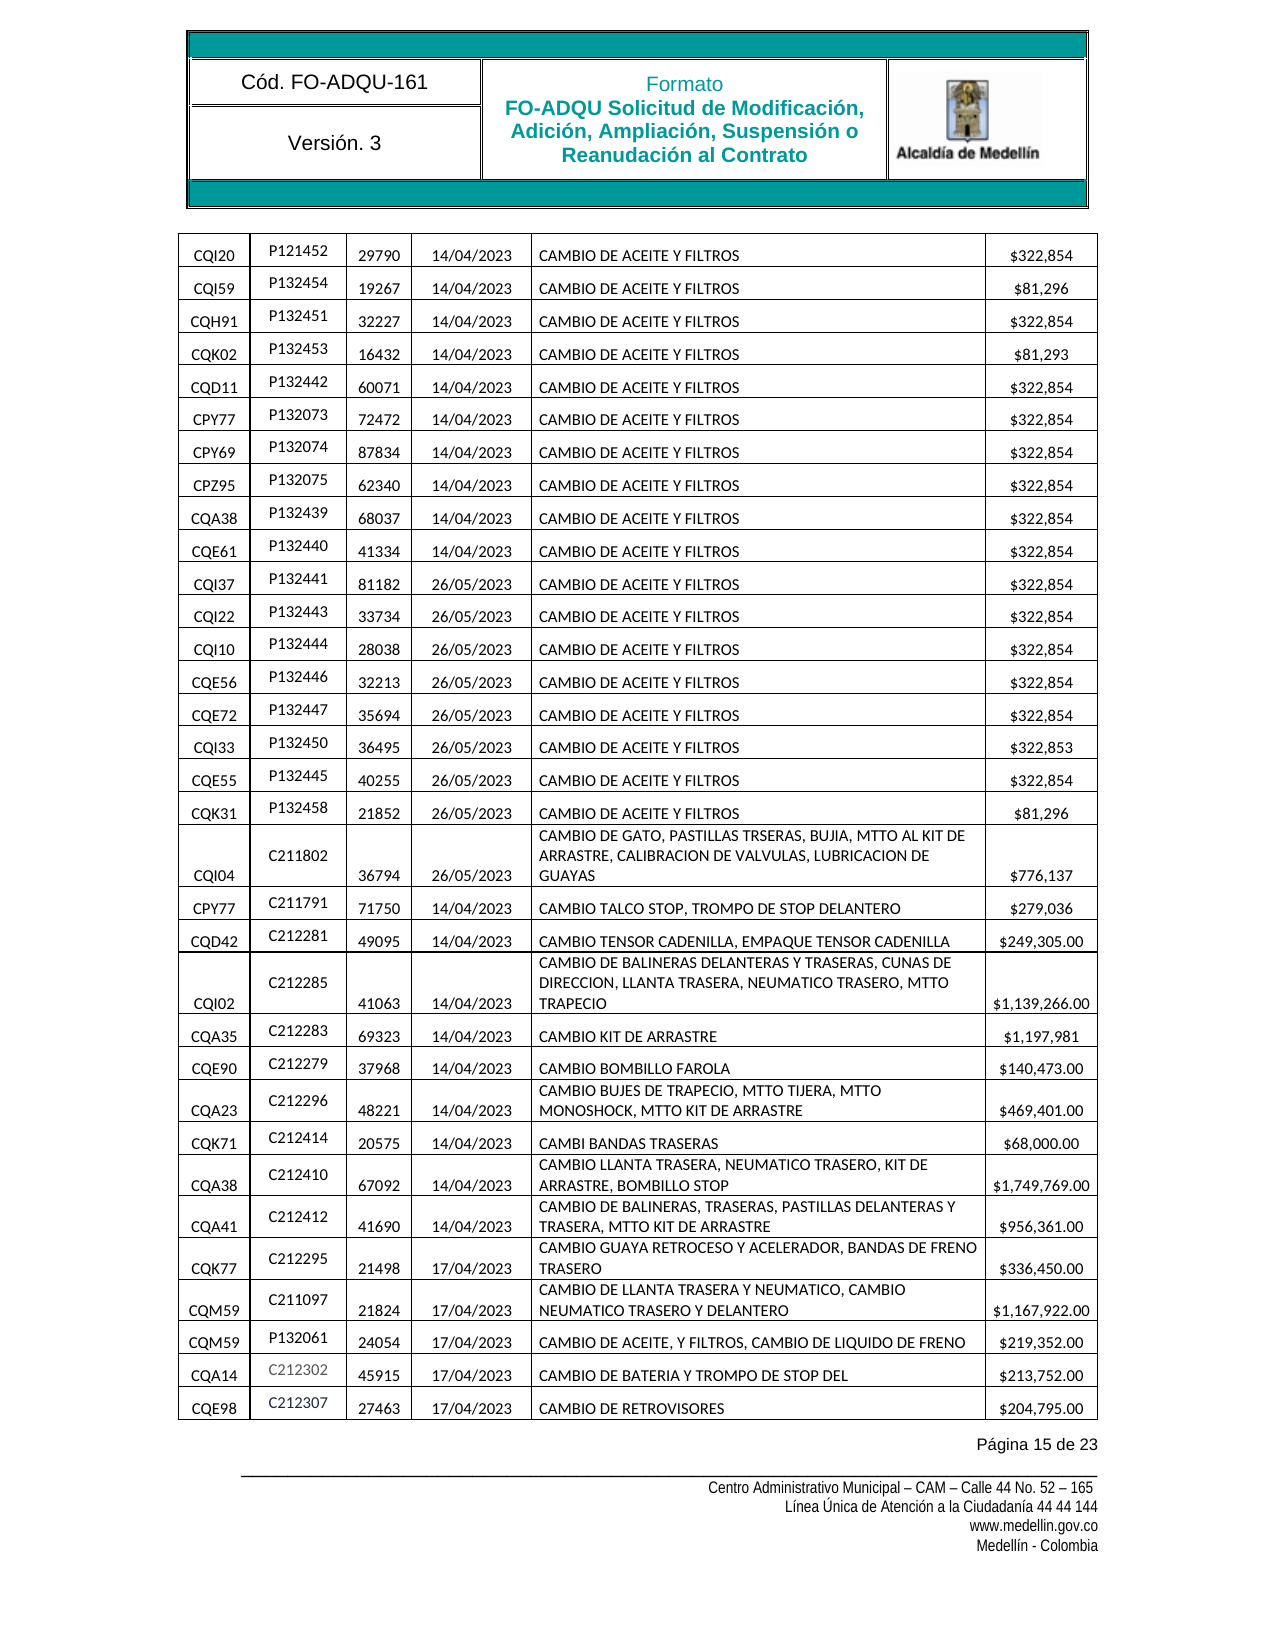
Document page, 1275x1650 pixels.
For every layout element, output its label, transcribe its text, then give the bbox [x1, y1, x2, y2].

table_cell 28038 [347, 628, 411, 660]
table_cell 26/05/2023 [412, 628, 531, 660]
table_cell CQE90 [179, 1047, 249, 1079]
table_cell CAMBIO GUAYA RETROCESO Y ACELERADOR, BANDAS DE FRENO TRASERO [532, 1238, 985, 1278]
table_cell 14/04/2023 [412, 1014, 531, 1046]
table_cell $322,854 [986, 300, 1097, 332]
table_cell 41690 [347, 1196, 411, 1237]
table_cell CQK71 [179, 1122, 249, 1153]
table_cell 40255 [347, 759, 411, 791]
table_cell CQA14 [179, 1354, 249, 1386]
table_cell CAMBIO KIT DE ARRASTRE [532, 1014, 985, 1046]
table_cell 87834 [347, 431, 411, 463]
table_cell 69323 [347, 1014, 411, 1046]
table_cell C211097 [251, 1280, 346, 1320]
table_cell CQA23 [179, 1080, 249, 1121]
table_cell CAMBIO DE ACEITE Y FILTROS [532, 759, 985, 791]
table_cell P132442 [251, 365, 346, 397]
table_cell P132061 [251, 1321, 346, 1353]
table_cell 20575 [347, 1122, 411, 1153]
table_cell CQK31 [179, 792, 249, 824]
table_cell C212295 [251, 1238, 346, 1278]
table_cell P132445 [251, 759, 346, 791]
table_cell CAMBIO DE ACEITE Y FILTROS [532, 365, 985, 397]
table_cell CPY77 [179, 887, 249, 918]
table_cell $322,854 [986, 628, 1097, 660]
table_cell $81,296 [986, 792, 1097, 824]
table_cell 26/05/2023 [412, 825, 531, 886]
table_cell 27463 [347, 1387, 411, 1418]
table_cell CAMBIO DE ACEITE Y FILTROS [532, 694, 985, 725]
table_cell CAMBIO BOMBILLO FAROLA [532, 1047, 985, 1079]
table_cell $322,854 [986, 595, 1097, 627]
table_cell 14/04/2023 [412, 300, 531, 332]
table_cell $249,305.00 [986, 920, 1097, 951]
table_cell CAMBIO DE GATO, PASTILLAS TRSERAS, BUJIA, MTTO AL KIT DE ARRASTRE, CALIBRACION DE VALVULAS, LUBRICACION DE GUAYAS [532, 825, 985, 886]
table_cell $219,352.00 [986, 1321, 1097, 1353]
table_cell $1,749,769.00 [986, 1155, 1097, 1195]
table_cell 26/05/2023 [412, 759, 531, 791]
table_cell 45915 [347, 1354, 411, 1386]
table_cell CAMBIO DE ACEITE Y FILTROS [532, 792, 985, 824]
table_cell CAMBIO DE ACEITE Y FILTROS [532, 497, 985, 528]
table_cell 14/04/2023 [412, 920, 531, 951]
table_cell 14/04/2023 [412, 365, 531, 397]
table_cell CPZ95 [179, 464, 249, 496]
table_cell CQD11 [179, 365, 249, 397]
table_cell $81,293 [986, 333, 1097, 364]
table_cell $322,854 [986, 365, 1097, 397]
table_cell $1,167,922.00 [986, 1280, 1097, 1320]
table_cell CQK02 [179, 333, 249, 364]
table_cell CAMBIO DE ACEITE Y FILTROS [532, 300, 985, 332]
table_cell 33734 [347, 595, 411, 627]
table_cell P132454 [251, 267, 346, 299]
table_cell 71750 [347, 887, 411, 918]
table_cell CQI59 [179, 267, 249, 299]
table_cell 26/05/2023 [412, 562, 531, 594]
table_cell CQI10 [179, 628, 249, 660]
table_cell 17/04/2023 [412, 1321, 531, 1353]
table_cell CQE55 [179, 759, 249, 791]
table_cell $956,361.00 [986, 1196, 1097, 1237]
table_cell CQM59 [179, 1280, 249, 1320]
table_cell CQI20 [179, 234, 249, 266]
table_cell 14/04/2023 [412, 1047, 531, 1079]
table_cell CAMBI BANDAS TRASERAS [532, 1122, 985, 1153]
table_cell 60071 [347, 365, 411, 397]
table_cell $322,854 [986, 694, 1097, 725]
table_cell 26/05/2023 [412, 661, 531, 692]
table_cell C212281 [251, 920, 346, 951]
table_cell $68,000.00 [986, 1122, 1097, 1153]
table_cell 41063 [347, 953, 411, 1013]
table_cell 14/04/2023 [412, 1155, 531, 1195]
table_cell P132446 [251, 661, 346, 692]
table_cell 21498 [347, 1238, 411, 1278]
table_cell 32227 [347, 300, 411, 332]
table_cell CAMBIO TENSOR CADENILLA, EMPAQUE TENSOR CADENILLA [532, 920, 985, 951]
table_cell CAMBIO DE ACEITE Y FILTROS [532, 431, 985, 463]
table_cell 17/04/2023 [412, 1354, 531, 1386]
table_cell P132441 [251, 562, 346, 594]
table_cell $322,854 [986, 562, 1097, 594]
table_cell C212412 [251, 1196, 346, 1237]
table_cell P132443 [251, 595, 346, 627]
table_cell P132074 [251, 431, 346, 463]
table_cell 14/04/2023 [412, 1080, 531, 1121]
table_cell CAMBIO DE ACEITE Y FILTROS [532, 726, 985, 758]
picture [890, 71, 1044, 167]
table_cell CPY77 [179, 398, 249, 430]
table_cell C211791 [251, 887, 346, 918]
table_cell 21824 [347, 1280, 411, 1320]
table_cell CQK77 [179, 1238, 249, 1278]
table_cell CAMBIO BUJES DE TRAPECIO, MTTO TIJERA, MTTO MONOSHOCK, MTTO KIT DE ARRASTRE [532, 1080, 985, 1121]
table_cell 14/04/2023 [412, 234, 531, 266]
table_cell $322,854 [986, 497, 1097, 528]
table_cell CQM59 [179, 1321, 249, 1353]
table_cell 37968 [347, 1047, 411, 1079]
table_cell $140,473.00 [986, 1047, 1097, 1079]
table_cell CAMBIO DE ACEITE Y FILTROS [532, 267, 985, 299]
table_cell C212296 [251, 1080, 346, 1121]
table_cell 16432 [347, 333, 411, 364]
table_cell 36495 [347, 726, 411, 758]
table_cell CQA38 [179, 1155, 249, 1195]
table_cell CQE61 [179, 530, 249, 561]
table_cell CQA35 [179, 1014, 249, 1046]
table_cell CAMBIO DE ACEITE Y FILTROS [532, 595, 985, 627]
table_cell 14/04/2023 [412, 953, 531, 1013]
table_cell 26/05/2023 [412, 726, 531, 758]
table_cell 41334 [347, 530, 411, 561]
table_cell CQI33 [179, 726, 249, 758]
table_cell P132451 [251, 300, 346, 332]
table_cell 14/04/2023 [412, 464, 531, 496]
table_cell CAMBIO DE LLANTA TRASERA Y NEUMATICO, CAMBIO NEUMATICO TRASERO Y DELANTERO [532, 1280, 985, 1320]
table_cell CAMBIO DE BATERIA Y TROMPO DE STOP DEL [532, 1354, 985, 1386]
table_cell 14/04/2023 [412, 398, 531, 430]
table_cell 21852 [347, 792, 411, 824]
table_cell CAMBIO DE BALINERAS, TRASERAS, PASTILLAS DELANTERAS Y TRASERA, MTTO KIT DE ARRASTRE [532, 1196, 985, 1237]
table_cell P132073 [251, 398, 346, 430]
table_cell $336,450.00 [986, 1238, 1097, 1278]
table_cell CQI04 [179, 825, 249, 886]
table_cell CAMBIO DE RETROVISORES [532, 1387, 985, 1418]
table_cell $81,296 [986, 267, 1097, 299]
table_cell 26/05/2023 [412, 792, 531, 824]
table_cell CAMBIO DE ACEITE Y FILTROS [532, 661, 985, 692]
table_cell CQI37 [179, 562, 249, 594]
table_cell CQA38 [179, 497, 249, 528]
table_cell $322,854 [986, 661, 1097, 692]
table_cell 14/04/2023 [412, 431, 531, 463]
table_cell CAMBIO DE ACEITE Y FILTROS [532, 333, 985, 364]
table_cell CQE56 [179, 661, 249, 692]
table_cell CAMBIO DE ACEITE, Y FILTROS, CAMBIO DE LIQUIDO DE FRENO [532, 1321, 985, 1353]
table_cell CAMBIO DE ACEITE Y FILTROS [532, 562, 985, 594]
table_cell 14/04/2023 [412, 1196, 531, 1237]
table_cell P132075 [251, 464, 346, 496]
table_cell $1,197,981 [986, 1014, 1097, 1046]
table_cell 72472 [347, 398, 411, 430]
table_cell 67092 [347, 1155, 411, 1195]
table_cell 14/04/2023 [412, 497, 531, 528]
table_cell CQD42 [179, 920, 249, 951]
table_cell 68037 [347, 497, 411, 528]
table_cell CAMBIO TALCO STOP, TROMPO DE STOP DELANTERO [532, 887, 985, 918]
table_cell C212279 [251, 1047, 346, 1079]
table_cell CQE72 [179, 694, 249, 725]
table_cell $322,854 [986, 431, 1097, 463]
table_cell P121452 [251, 234, 346, 266]
table_cell C211802 [251, 825, 346, 886]
table_cell $1,139,266.00 [986, 953, 1097, 1013]
table_cell 36794 [347, 825, 411, 886]
table_cell C212302 [251, 1354, 346, 1386]
table_cell C212307 [251, 1387, 346, 1418]
table_cell $469,401.00 [986, 1080, 1097, 1121]
table_cell P132444 [251, 628, 346, 660]
table_cell CAMBIO DE BALINERAS DELANTERAS Y TRASERAS, CUNAS DE DIRECCION, LLANTA TRASERA, NEUMATICO TRASERO, MTTO TRAPECIO [532, 953, 985, 1013]
table_cell 32213 [347, 661, 411, 692]
table_cell P132458 [251, 792, 346, 824]
table_cell $322,854 [986, 530, 1097, 561]
table_cell 26/05/2023 [412, 595, 531, 627]
table_cell 17/04/2023 [412, 1387, 531, 1418]
table_cell C212283 [251, 1014, 346, 1046]
table_cell CAMBIO DE ACEITE Y FILTROS [532, 530, 985, 561]
table_cell C212414 [251, 1122, 346, 1153]
table_cell CAMBIO LLANTA TRASERA, NEUMATICO TRASERO, KIT DE ARRASTRE, BOMBILLO STOP [532, 1155, 985, 1195]
table_cell $322,854 [986, 398, 1097, 430]
table_cell $322,854 [986, 464, 1097, 496]
table_cell $322,854 [986, 234, 1097, 266]
table_cell CQI22 [179, 595, 249, 627]
table_cell 14/04/2023 [412, 267, 531, 299]
table_cell C212410 [251, 1155, 346, 1195]
table_cell 35694 [347, 694, 411, 725]
table_cell P132439 [251, 497, 346, 528]
table_cell CAMBIO DE ACEITE Y FILTROS [532, 464, 985, 496]
table_cell 19267 [347, 267, 411, 299]
table_cell 17/04/2023 [412, 1238, 531, 1278]
table_cell 14/04/2023 [412, 333, 531, 364]
table_cell $213,752.00 [986, 1354, 1097, 1386]
table_cell P132440 [251, 530, 346, 561]
table_cell 81182 [347, 562, 411, 594]
table_cell 24054 [347, 1321, 411, 1353]
table_cell 62340 [347, 464, 411, 496]
table_cell CQE98 [179, 1387, 249, 1418]
table_cell 14/04/2023 [412, 530, 531, 561]
table_cell CQA41 [179, 1196, 249, 1237]
table_cell 49095 [347, 920, 411, 951]
table_cell $279,036 [986, 887, 1097, 918]
table_cell 48221 [347, 1080, 411, 1121]
table_cell 14/04/2023 [412, 887, 531, 918]
table_cell CAMBIO DE ACEITE Y FILTROS [532, 234, 985, 266]
table_cell CAMBIO DE ACEITE Y FILTROS [532, 628, 985, 660]
table_cell $322,853 [986, 726, 1097, 758]
table_cell P132450 [251, 726, 346, 758]
table_cell 14/04/2023 [412, 1122, 531, 1153]
table_cell $204,795.00 [986, 1387, 1097, 1418]
table_cell $776,137 [986, 825, 1097, 886]
table_cell P132447 [251, 694, 346, 725]
table_cell 29790 [347, 234, 411, 266]
table_cell CAMBIO DE ACEITE Y FILTROS [532, 398, 985, 430]
table_cell C212285 [251, 953, 346, 1013]
table_cell 17/04/2023 [412, 1280, 531, 1320]
table_cell P132453 [251, 333, 346, 364]
table_cell CQI02 [179, 953, 249, 1013]
table_cell CQH91 [179, 300, 249, 332]
table_cell 26/05/2023 [412, 694, 531, 725]
table_cell $322,854 [986, 759, 1097, 791]
table_cell CPY69 [179, 431, 249, 463]
